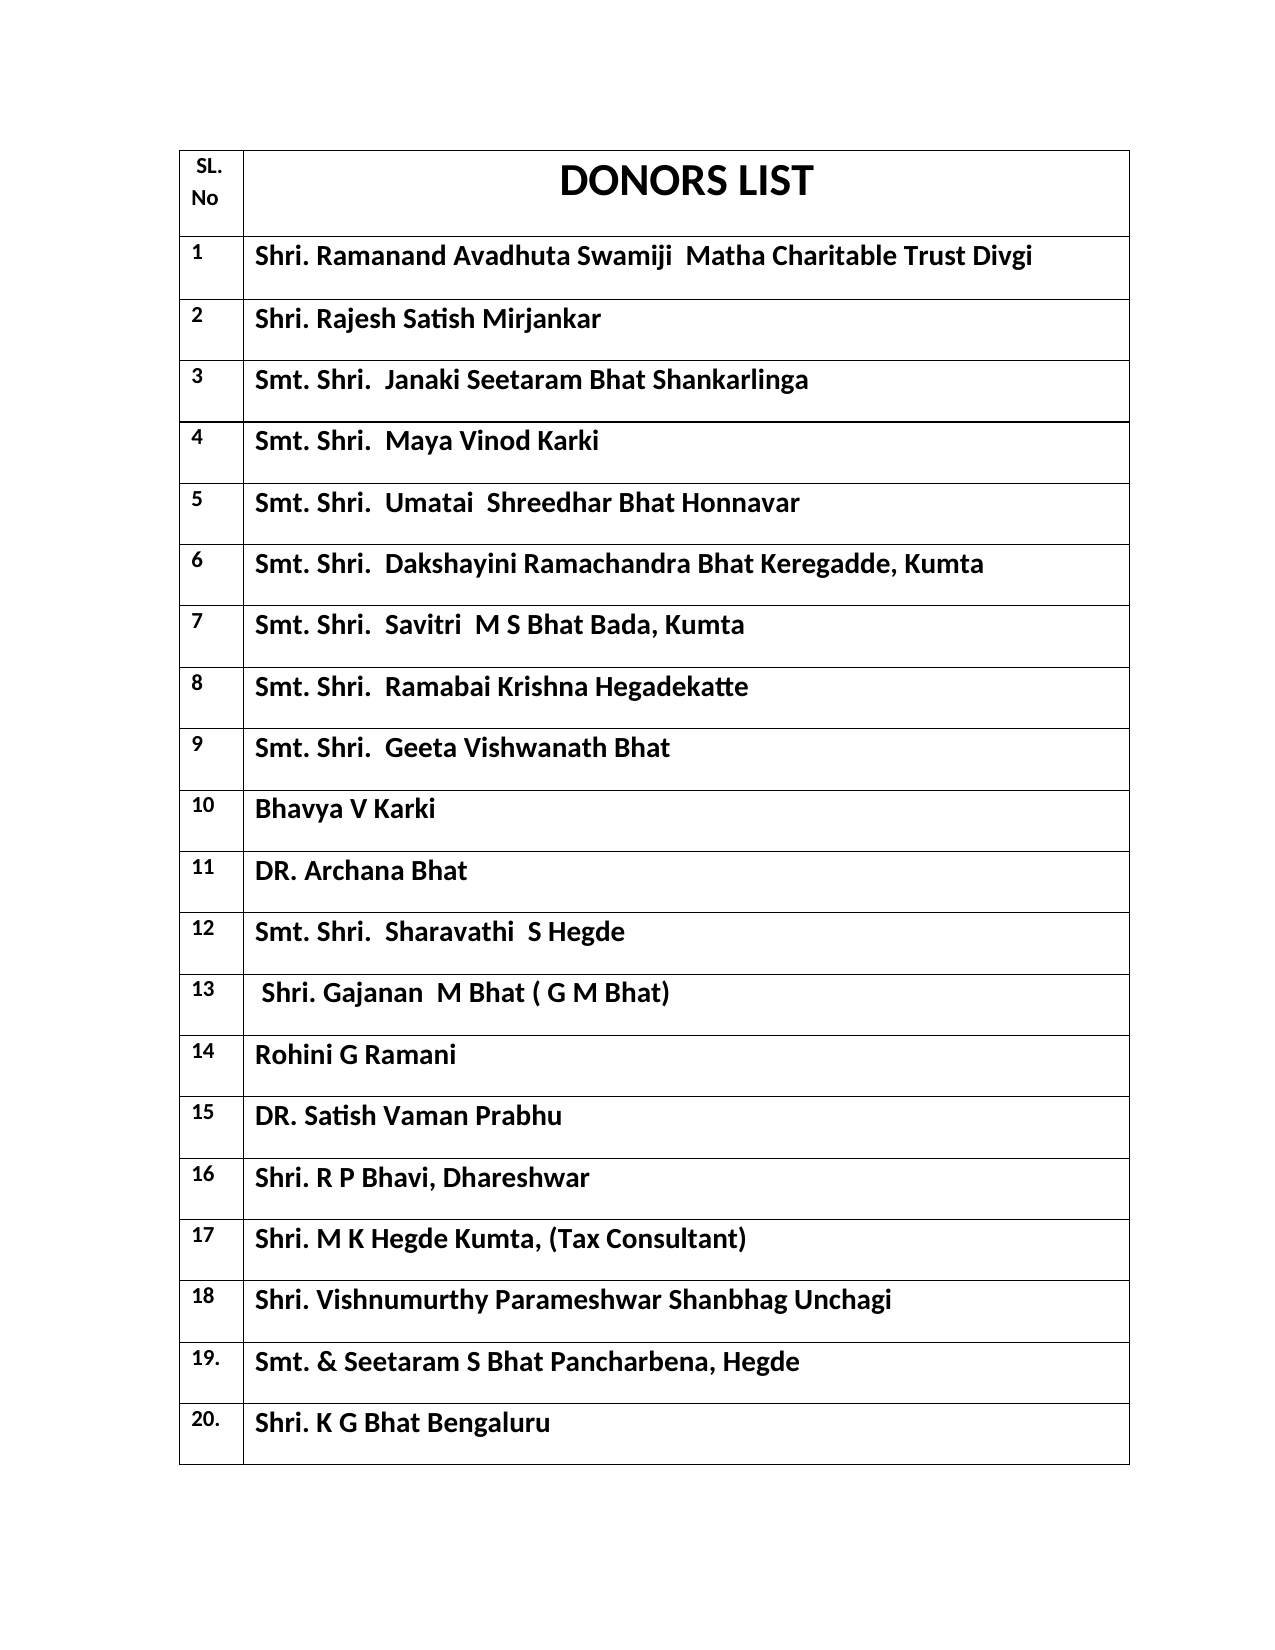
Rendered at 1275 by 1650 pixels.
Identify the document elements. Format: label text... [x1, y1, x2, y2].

table_cell Smt. Shri. Dakshayini Ramachandra Bhat Keregadde, Kumta [244, 545, 1129, 605]
table_cell 12 [180, 913, 243, 973]
table_cell 10 [180, 791, 243, 851]
table_cell Rohini G Ramani [244, 1036, 1129, 1096]
table_cell 13 [180, 975, 243, 1035]
table_cell Smt. Shri. Umatai Shreedhar Bhat Honnavar [244, 484, 1129, 544]
table_cell 16 [180, 1159, 243, 1219]
table_cell Shri. R P Bhavi, Dhareshwar [244, 1159, 1129, 1219]
table_cell 5 [180, 484, 243, 544]
table_cell Smt. Shri. Sharavathi S Hegde [244, 913, 1129, 973]
table_header DONORS LIST [244, 151, 1129, 236]
table_cell 14 [180, 1036, 243, 1096]
table_cell Shri. Vishnumurthy Parameshwar Shanbhag Unchagi [244, 1281, 1129, 1342]
table_cell Shri. K G Bhat Bengaluru [244, 1404, 1129, 1464]
table_cell 20. [180, 1404, 243, 1464]
table_cell 8 [180, 668, 243, 728]
table_cell Smt. Shri. Maya Vinod Karki [244, 423, 1129, 483]
table_cell 1 [180, 237, 243, 299]
table_cell Smt. Shri. Geeta Vishwanath Bhat [244, 729, 1129, 789]
table_cell 15 [180, 1097, 243, 1158]
table_cell Smt. & Seetaram S Bhat Pancharbena, Hegde [244, 1343, 1129, 1403]
table_cell 6 [180, 545, 243, 605]
table_cell 18 [180, 1281, 243, 1342]
table_cell DR. Satish Vaman Prabhu [244, 1097, 1129, 1158]
table_cell Smt. Shri. Ramabai Krishna Hegadekatte [244, 668, 1129, 728]
table_header SL. No [180, 151, 243, 236]
table_cell Smt. Shri. Savitri M S Bhat Bada, Kumta [244, 606, 1129, 667]
table_cell Smt. Shri. Janaki Seetaram Bhat Shankarlinga [244, 361, 1129, 421]
table_cell 17 [180, 1220, 243, 1280]
table_cell DR. Archana Bhat [244, 852, 1129, 912]
table_cell Shri. Gajanan M Bhat ( G M Bhat) [244, 975, 1129, 1035]
table_cell 7 [180, 606, 243, 667]
table_cell 3 [180, 361, 243, 421]
table_cell Shri. Ramanand Avadhuta Swamiji Matha Charitable Trust Divgi [244, 237, 1129, 299]
table_cell 2 [180, 300, 243, 360]
table_cell 9 [180, 729, 243, 789]
table_cell 11 [180, 852, 243, 912]
table_cell 19. [180, 1343, 243, 1403]
table_cell Shri. Rajesh Satish Mirjankar [244, 300, 1129, 360]
table_cell Bhavya V Karki [244, 791, 1129, 851]
table_cell 4 [180, 423, 243, 483]
table_cell Shri. M K Hegde Kumta, (Tax Consultant) [244, 1220, 1129, 1280]
